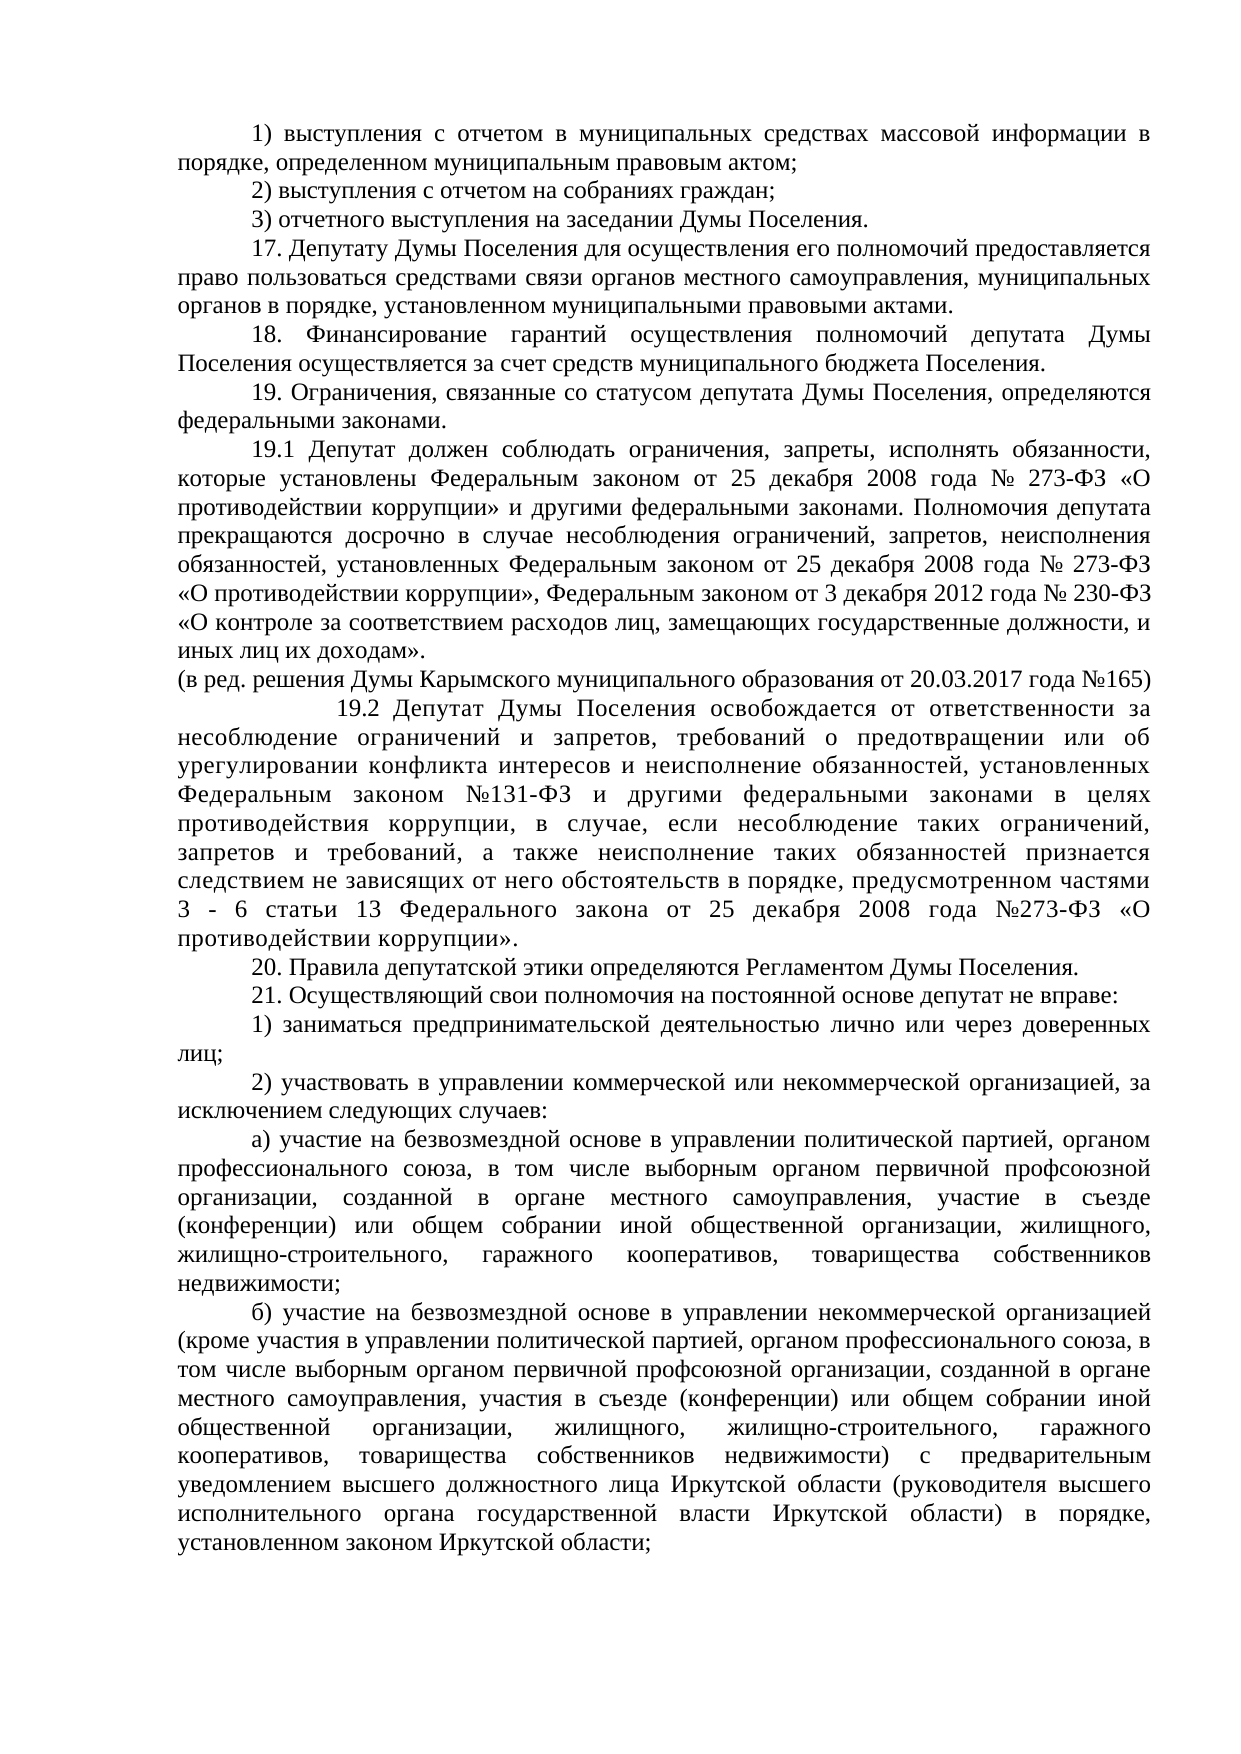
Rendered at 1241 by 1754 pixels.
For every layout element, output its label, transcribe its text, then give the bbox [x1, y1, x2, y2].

text 19.2 Депутат Думы Поселения освобождается от ответственности за несоблюдение ограничений и запретов, требований о предотвращении или об урегулировании конфликта интересов и неисполнение обязанностей, установленных Федеральным законом №131-ФЗ и другими федеральными законами в целях противодействия коррупции, в случае, если несоблюдение таких ограничений, запретов и требований, а также неисполнение таких обязанностей признается следствием не зависящих от него обстоятельств в порядке, предусмотренном частями 3 - 6 статьи 13 Федерального закона от 25 декабря 2008 года №273-ФЗ «О противодействии коррупции». [177, 693, 1152, 952]
text 1) выступления с отчетом в муниципальных средствах массовой информации в порядке, определенном муниципальным правовым актом; [177, 118, 1152, 176]
text 19.1 Депутат должен соблюдать ограничения, запреты, исполнять обязанности, которые установлены Федеральным законом от 25 декабря 2008 года № 273-ФЗ «О противодействии коррупции» и другими федеральными законами. Полномочия депутата прекращаются досрочно в случае несоблюдения ограничений, запретов, неисполнения обязанностей, установленных Федеральным законом от 25 декабря 2008 года № 273-ФЗ «О противодействии коррупции», Федеральным законом от 3 декабря 2012 года № 230-ФЗ «О контроле за соответствием расходов лиц, замещающих государственные должности, и иных лиц их доходам». [177, 434, 1152, 664]
text 2) участвовать в управлении коммерческой или некоммерческой организацией, за исключением следующих случаев: [177, 1067, 1152, 1124]
text 2) выступления с отчетом на собраниях граждан; [177, 176, 1152, 204]
text а) участие на безвозмездной основе в управлении политической партией, органом профессионального союза, в том числе выборным органом первичной профсоюзной организации, созданной в органе местного самоуправления, участие в съезде (конференции) или общем собрании иной общественной организации, жилищного, жилищно-строительного, гаражного кооперативов, товарищества собственников недвижимости; [177, 1124, 1152, 1297]
text 17. Депутату Думы Поселения для осуществления его полномочий предоставляется право пользоваться средствами связи органов местного самоуправления, муниципальных органов в порядке, установленном муниципальными правовыми актами. [177, 233, 1152, 319]
text 1) заниматься предпринимательской деятельностью лично или через доверенных лиц; [177, 1009, 1152, 1067]
text 21. Осуществляющий свои полномочия на постоянной основе депутат не вправе: [177, 981, 1152, 1009]
text 3) отчетного выступления на заседании Думы Поселения. [177, 204, 1152, 233]
text 18. Финансирование гарантий осуществления полномочий депутата Думы Поселения осуществляется за счет средств муниципального бюджета Поселения. [177, 319, 1152, 377]
text 20. Правила депутатской этики определяются Регламентом Думы Поселения. [177, 952, 1152, 981]
text б) участие на безвозмездной основе в управлении некоммерческой организацией (кроме участия в управлении политической партией, органом профессионального союза, в том числе выборным органом первичной профсоюзной организации, созданной в органе местного самоуправления, участия в съезде (конференции) или общем собрании иной общественной организации, жилищного, жилищно-строительного, гаражного кооперативов, товарищества собственников недвижимости) с предварительным уведомлением высшего должностного лица Иркутской области (руководителя высшего исполнительного органа государственной власти Иркутской области) в порядке, установленном законом Иркутской области; [177, 1297, 1152, 1556]
text 19. Ограничения, связанные со статусом депутата Думы Поселения, определяются федеральными законами. [177, 377, 1152, 434]
text (в ред. решения Думы Карымского муниципального образования от 20.03.2017 года №165) [177, 664, 1152, 693]
